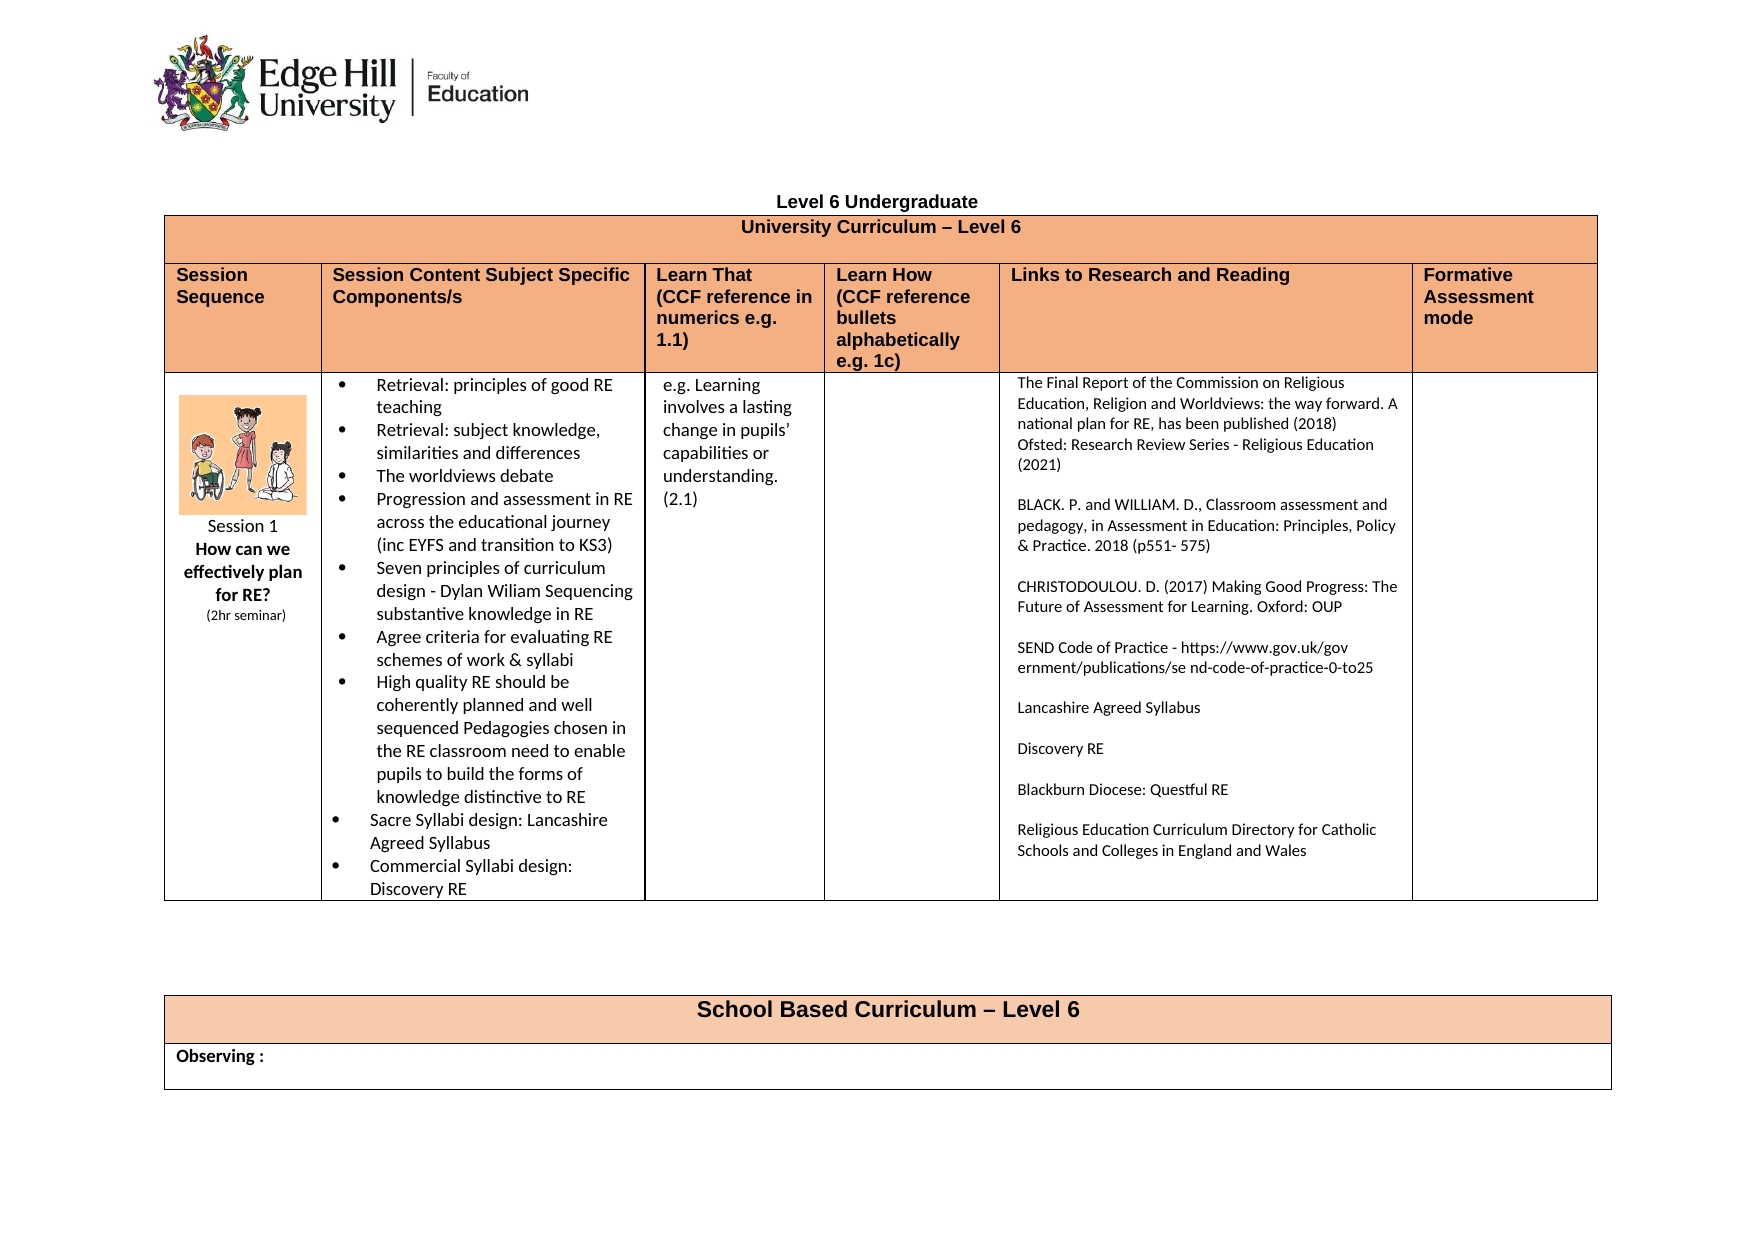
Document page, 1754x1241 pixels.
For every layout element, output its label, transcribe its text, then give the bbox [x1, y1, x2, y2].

table_cell Session Sequence [165, 264, 321, 372]
table_header University Curriculum – Level 6 [165, 216, 1597, 263]
text Level 6 Undergraduate [150, 191, 1604, 213]
table_cell [1413, 373, 1597, 900]
table_cell Session Content Subject Specific Components/s [322, 264, 644, 372]
table_cell Retrieval: principles of good RE teaching Retrieval: subject knowledge, similarities and differences The worldviews debate Progression and assessment in RE across the educational journey (inc EYFS and transition to KS3) Seven principles of curriculum design - Dylan Wiliam Sequencing substantive knowledge in RE Agree criteria for evaluating RE schemes of work & syllabi High quality RE should be coherently planned and well sequenced Pedagogies chosen in the RE classroom need to enable pupils to build the forms of knowledge distinctive to RE Sacre Syllabi design: Lancashire Agreed Syllabus Commercial Syllabi design: Discovery RE [322, 373, 644, 900]
table_cell Learn That (CCF reference in numerics e.g. 1.1) [646, 264, 824, 372]
picture [179, 395, 307, 515]
table_cell Session 1 How can we effectively plan for RE? (2hr seminar) [165, 373, 321, 900]
table_cell [825, 373, 999, 900]
table_cell Formative Assessment mode [1413, 264, 1597, 372]
table_cell e.g. Learning involves a lasting change in pupils’ capabilities or understanding. (2.1) [646, 373, 824, 900]
table_cell Links to Research and Reading [1000, 264, 1412, 372]
table_cell Learn How (CCF reference bullets alphabetically e.g. 1c) [825, 264, 999, 372]
picture [150, 32, 528, 130]
table_header School Based Curriculum – Level 6 [165, 996, 1611, 1043]
table_cell The Final Report of the Commission on Religious Education, Religion and Worldviews: the way forward. A national plan for RE, has been published (2018) Ofsted: Research Review Series - Religious Education (2021) BLACK. P. and WILLIAM. D., Classroom assessment and pedagogy, in Assessment in Education: Principles, Policy & Practice. 2018 (p551- 575) CHRISTODOULOU. D. (2017) Making Good Progress: The Future of Assessment for Learning. Oxford: OUP SEND Code of Practice - https://www.gov.uk/gov ernment/publications/se nd-code-of-practice-0-to25 Lancashire Agreed Syllabus Discovery RE Blackburn Diocese: Questful RE Religious Education Curriculum Directory for Catholic Schools and Colleges in England and Wales [1000, 373, 1412, 900]
